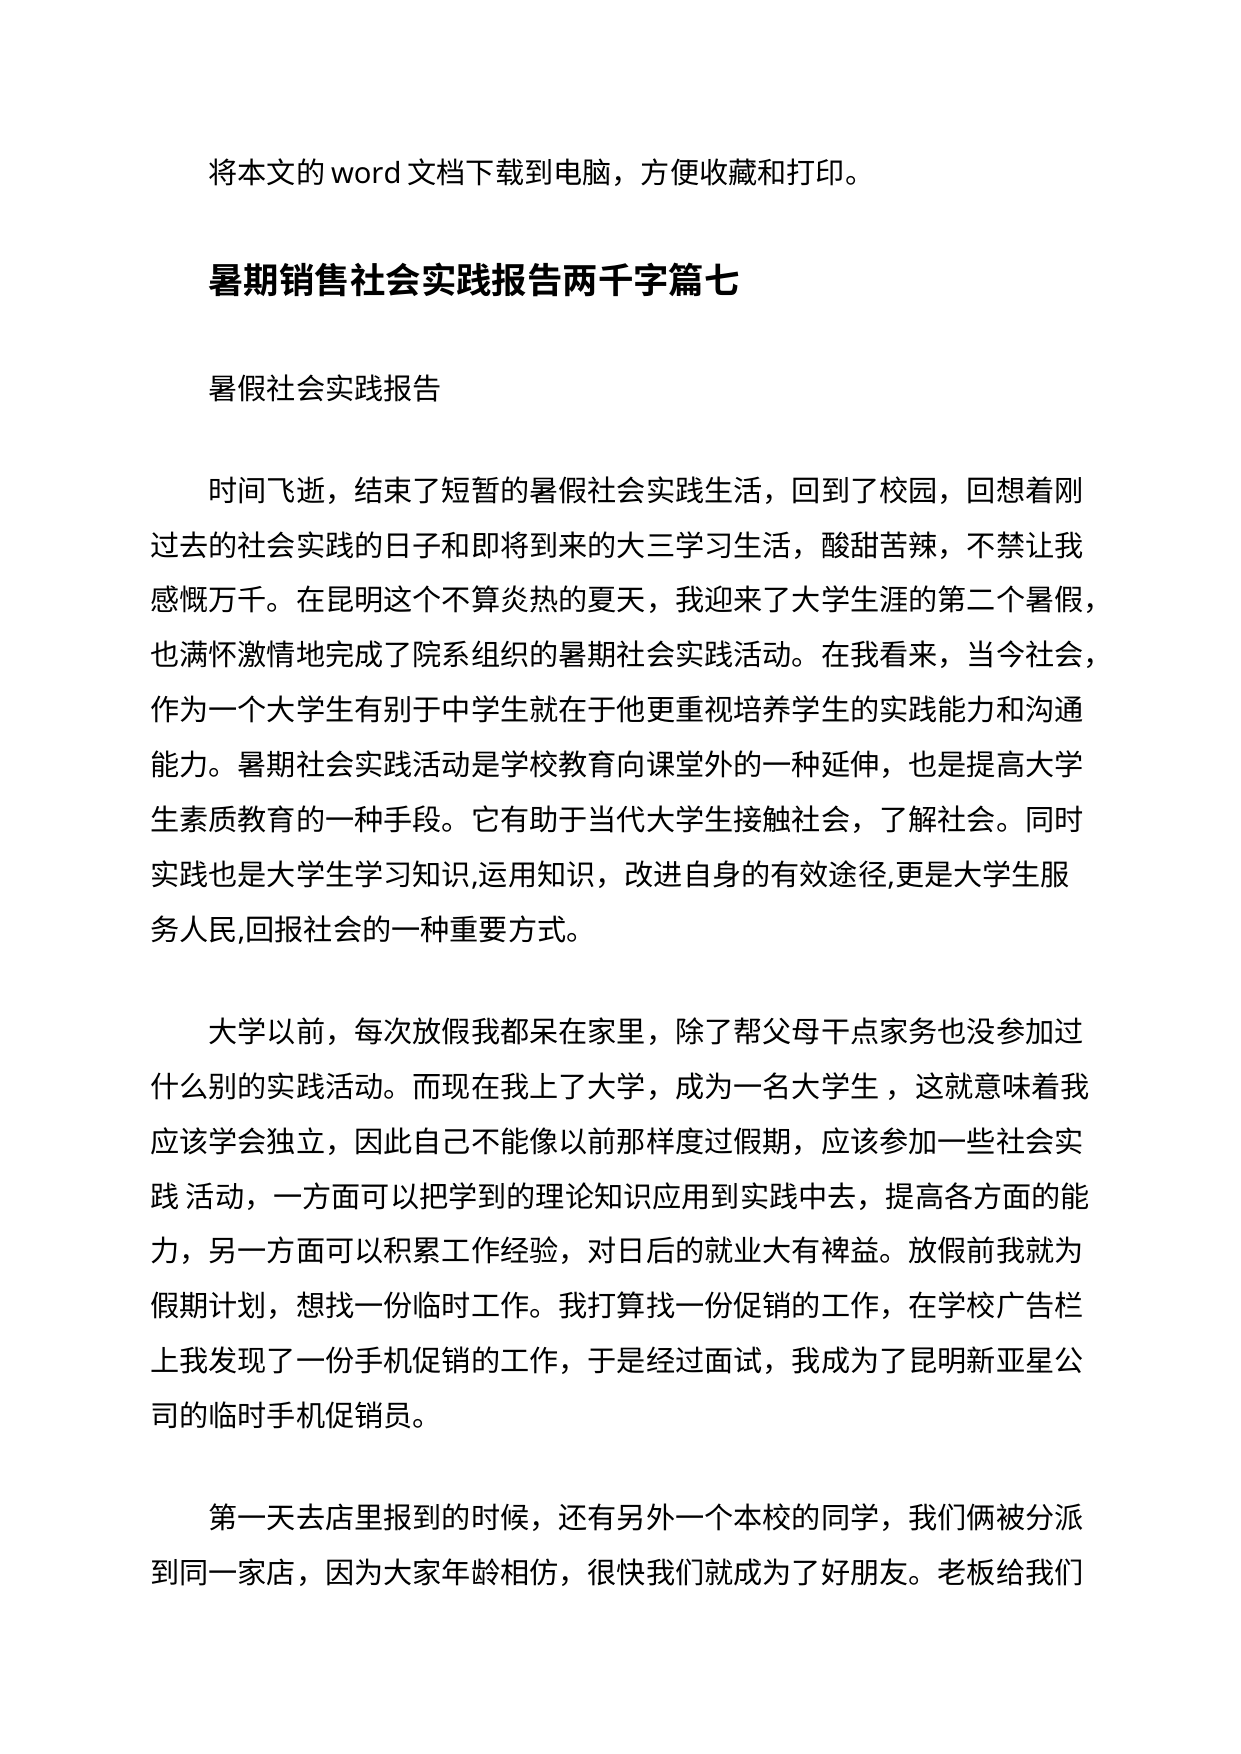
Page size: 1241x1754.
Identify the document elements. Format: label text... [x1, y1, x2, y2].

text 时间飞逝，结束了短暂的暑假社会实践生活，回到了校园，回想着刚过去的社会实践的日子和即将到来的大三学习生活，酸甜苦辣，不禁让我感慨万千。在昆明这个不算炎热的夏天，我迎来了大学生涯的第二个暑假，也满怀激情地完成了院系组织的暑期社会实践活动。在我看来，当今社会，作为一个大学生有别于中学生就在于他更重视培养学生的实践能力和沟通能力。暑期社会实践活动是学校教育向课堂外的一种延伸，也是提高大学生素质教育的一种手段。它有助于当代大学生接触社会，了解社会。同时实践也是大学生学习知识,运用知识，改进自身的有效途径,更是大学生服务人民,回报社会的一种重要方式。 [150, 467, 1090, 949]
text 暑假社会实践报告 [150, 365, 1090, 408]
text 大学以前，每次放假我都呆在家里，除了帮父母干点家务也没参加过什么别的实践活动。而现在我上了大学，成为一名大学生 ，这就意味着我应该学会独立，因此自己不能像以前那样度过假期，应该参加一些社会实践 活动，一方面可以把学到的理论知识应用到实践中去，提高各方面的能力，另一方面可以积累工作经验，对日后的就业大有裨益。放假前我就为假期计划，想找一份临时工作。我打算找一份促销的工作，在学校广告栏上我发现了一份手机促销的工作，于是经过面试，我成为了昆明新亚星公司的临时手机促销员。 [150, 1008, 1090, 1435]
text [150, 1494, 1090, 1592]
text 将本文的word文档下载到电脑，方便收藏和打印。 [150, 150, 1090, 192]
text 暑期销售社会实践报告两千字篇七 [150, 252, 1090, 303]
